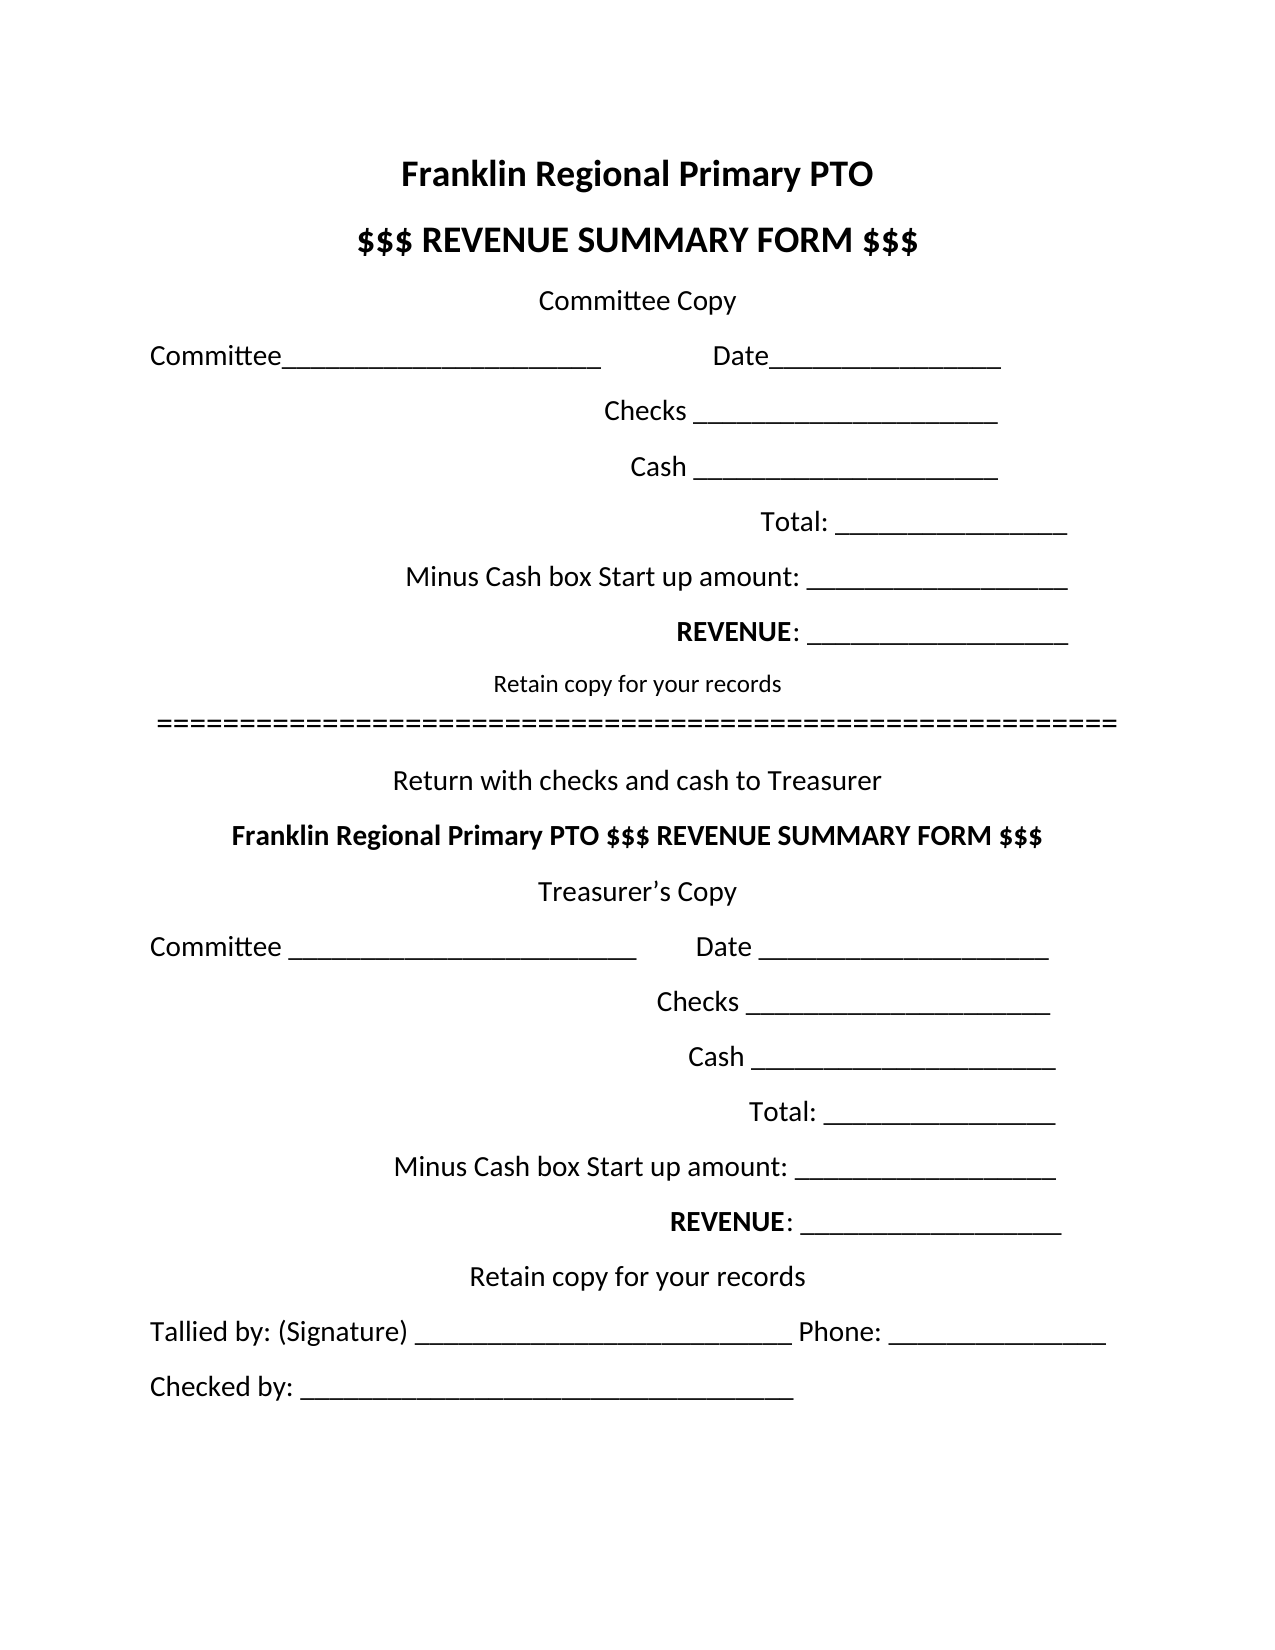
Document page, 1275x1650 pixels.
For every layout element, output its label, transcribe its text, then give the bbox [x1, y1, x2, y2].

text Retain copy for your records ========================================================== [150, 668, 1125, 742]
text Committee ________________________ Date ____________________ [150, 928, 1125, 963]
text Checks _____________________ [150, 392, 1125, 428]
text Committee______________________ Date________________ [150, 337, 1125, 373]
text Franklin Regional Primary PTO $$$ REVENUE SUMMARY FORM $$$ [150, 817, 1125, 853]
text REVENUE: __________________ [150, 613, 1125, 648]
text Treasurer’s Copy [150, 873, 1125, 908]
text Total: ________________ [600, 503, 1125, 538]
text Total: ________________ [150, 1093, 1125, 1129]
text Cash _____________________ [675, 1038, 1125, 1073]
text Committee Copy [150, 282, 1125, 318]
text Franklin Regional Primary PTO [150, 150, 1125, 196]
text Return with checks and cash to Treasurer [150, 762, 1125, 798]
text Checks _____________________ [150, 983, 1125, 1018]
text Checked by: __________________________________ [150, 1368, 1125, 1404]
text REVENUE: __________________ [150, 1203, 1125, 1239]
text Minus Cash box Start up amount: __________________ [150, 1148, 1125, 1184]
text $$$ REVENUE SUMMARY FORM $$$ [150, 216, 1125, 262]
text Tallied by: (Signature) __________________________ Phone: _______________ [150, 1313, 1125, 1349]
text Cash _____________________ [150, 448, 1125, 483]
text Minus Cash box Start up amount: __________________ [300, 558, 1125, 593]
text Retain copy for your records [150, 1258, 1125, 1294]
